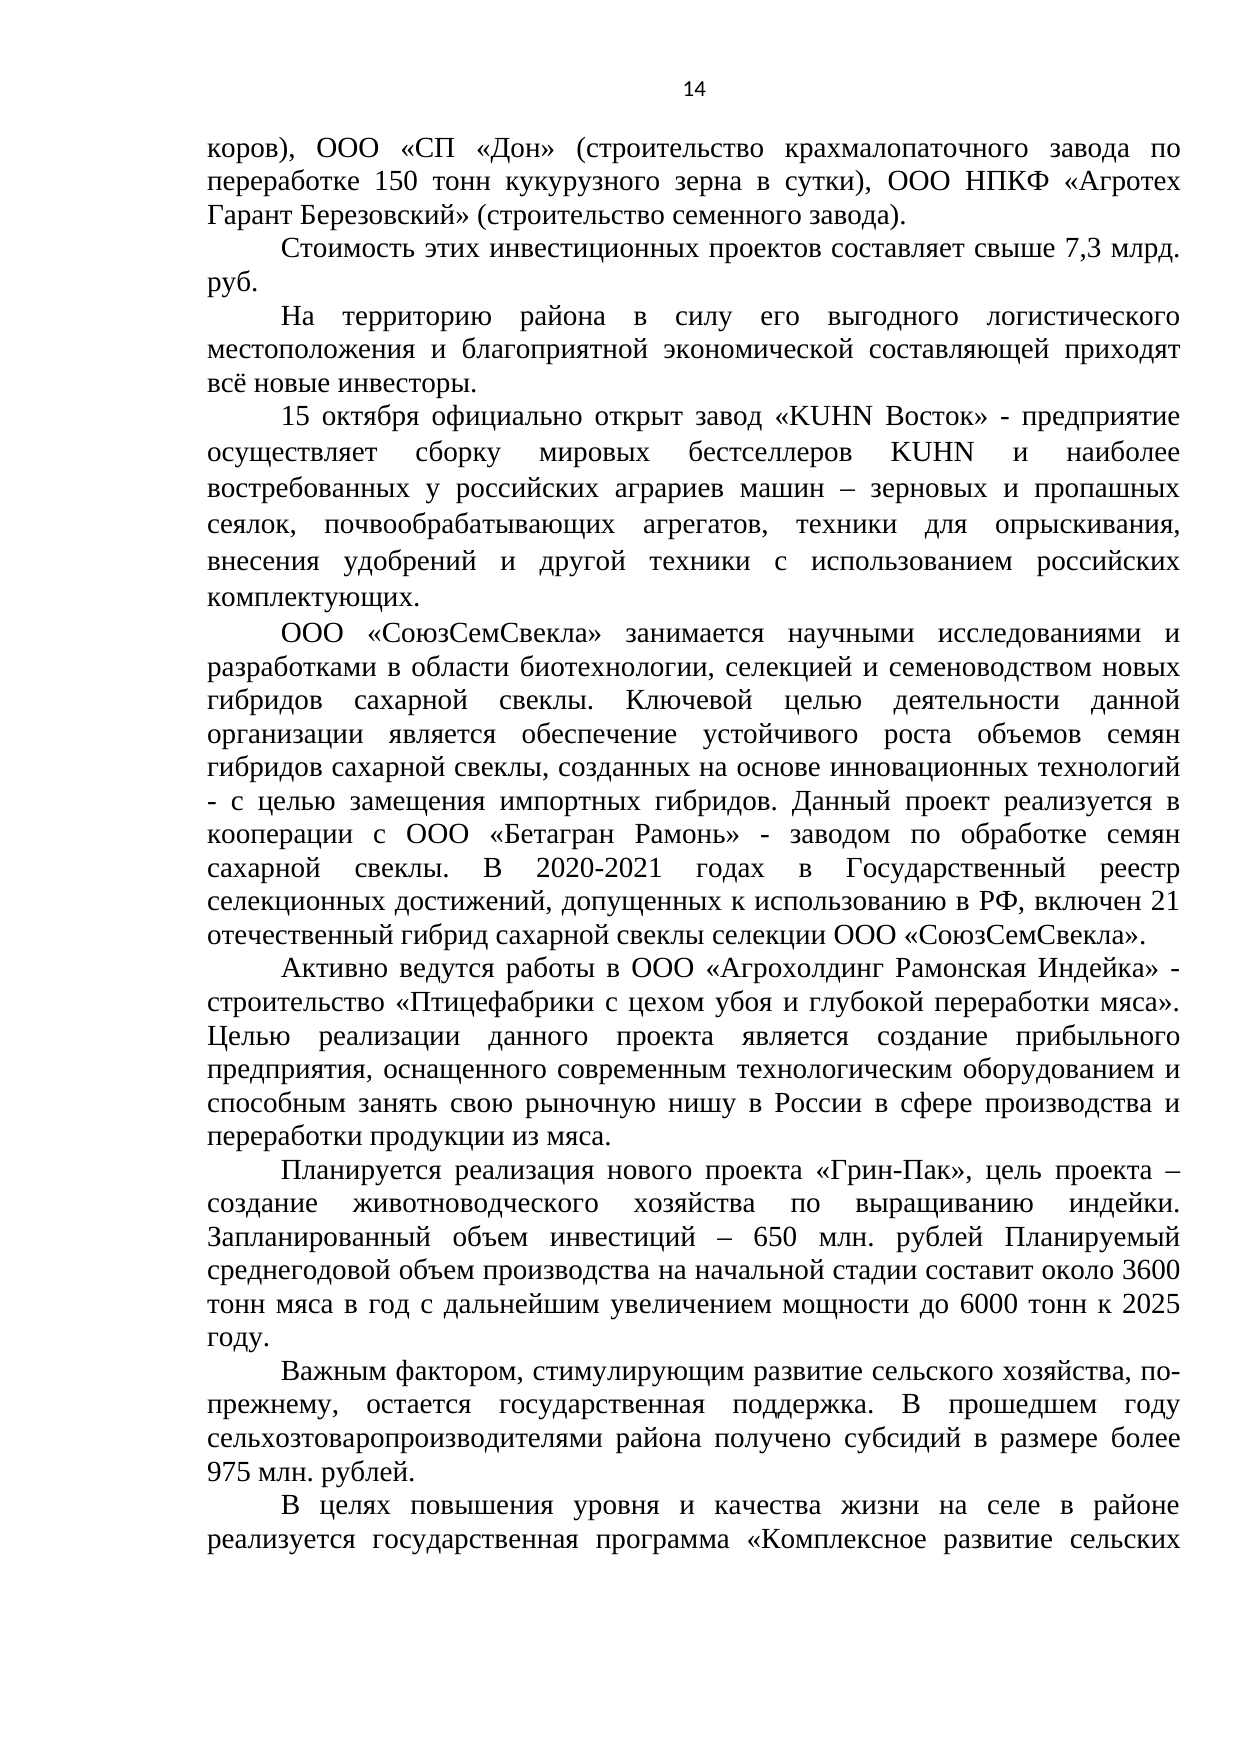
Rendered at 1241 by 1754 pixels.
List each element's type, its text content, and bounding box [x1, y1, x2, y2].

text Планируется реализация нового проекта «Грин-Пак», цель проекта – создание животноводческого хозяйства по выращиванию индейки. Запланированный объем инвестиций – 650 млн. рублей Планируемый среднегодовой объем производства на начальной стадии составит около 3600 тонн мяса в год с дальнейшим увеличением мощности до 6000 тонн к 2025 году. [207, 1152, 1181, 1353]
text Важным фактором, стимулирующим развитие сельского хозяйства, по-прежнему, остается государственная поддержка. В прошедшем году сельхозтоваропроизводителями района получено субсидий в размере более 975 млн. рублей. [207, 1353, 1181, 1487]
text ООО «СоюзСемСвекла» занимается научными исследованиями и разработками в области биотехнологии, селекцией и семеноводством новых гибридов сахарной свеклы. Ключевой целью деятельности данной организации является обеспечение устойчивого роста объемов семян гибридов сахарной свеклы, созданных на основе инновационных технологий - с целью замещения импортных гибридов. Данный проект реализуется в кооперации с ООО «Бетагран Рамонь» - заводом по обработке семян сахарной свеклы. В 2020-2021 годах в Государственный реестр селекционных достижений, допущенных к использованию в РФ, включен 21 отечественный гибрид сахарной свеклы селекции ООО «СоюзСемСвекла». [207, 615, 1181, 951]
text 15 октября официально открыт завод «KUHN Восток» - предприятие осуществляет сборку мировых бестселлеров KUHN и наиболее востребованных у российских аграриев машин – зерновых и пропашных сеялок, почвообрабатывающих агрегатов, техники для опрыскивания, внесения удобрений и другой техники с использованием российских комплектующих. [207, 398, 1181, 612]
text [207, 1487, 1181, 1554]
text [207, 130, 1181, 231]
text Стоимость этих инвестиционных проектов составляет свыше 7,3 млрд. руб. [207, 231, 1181, 298]
text Активно ведутся работы в ООО «Агрохолдинг Рамонская Индейка» - строительство «Птицефабрики с цехом убоя и глубокой переработки мяса». Целью реализации данного проекта является создание прибыльного предприятия, оснащенного современным технологическим оборудованием и способным занять свою рыночную нишу в России в сфере производства и переработки продукции из мяса. [207, 951, 1181, 1152]
list На территорию района в силу его выгодного логистического местоположения и благоприятной экономической составляющей приходят всё новые инвесторы. [207, 298, 1181, 398]
